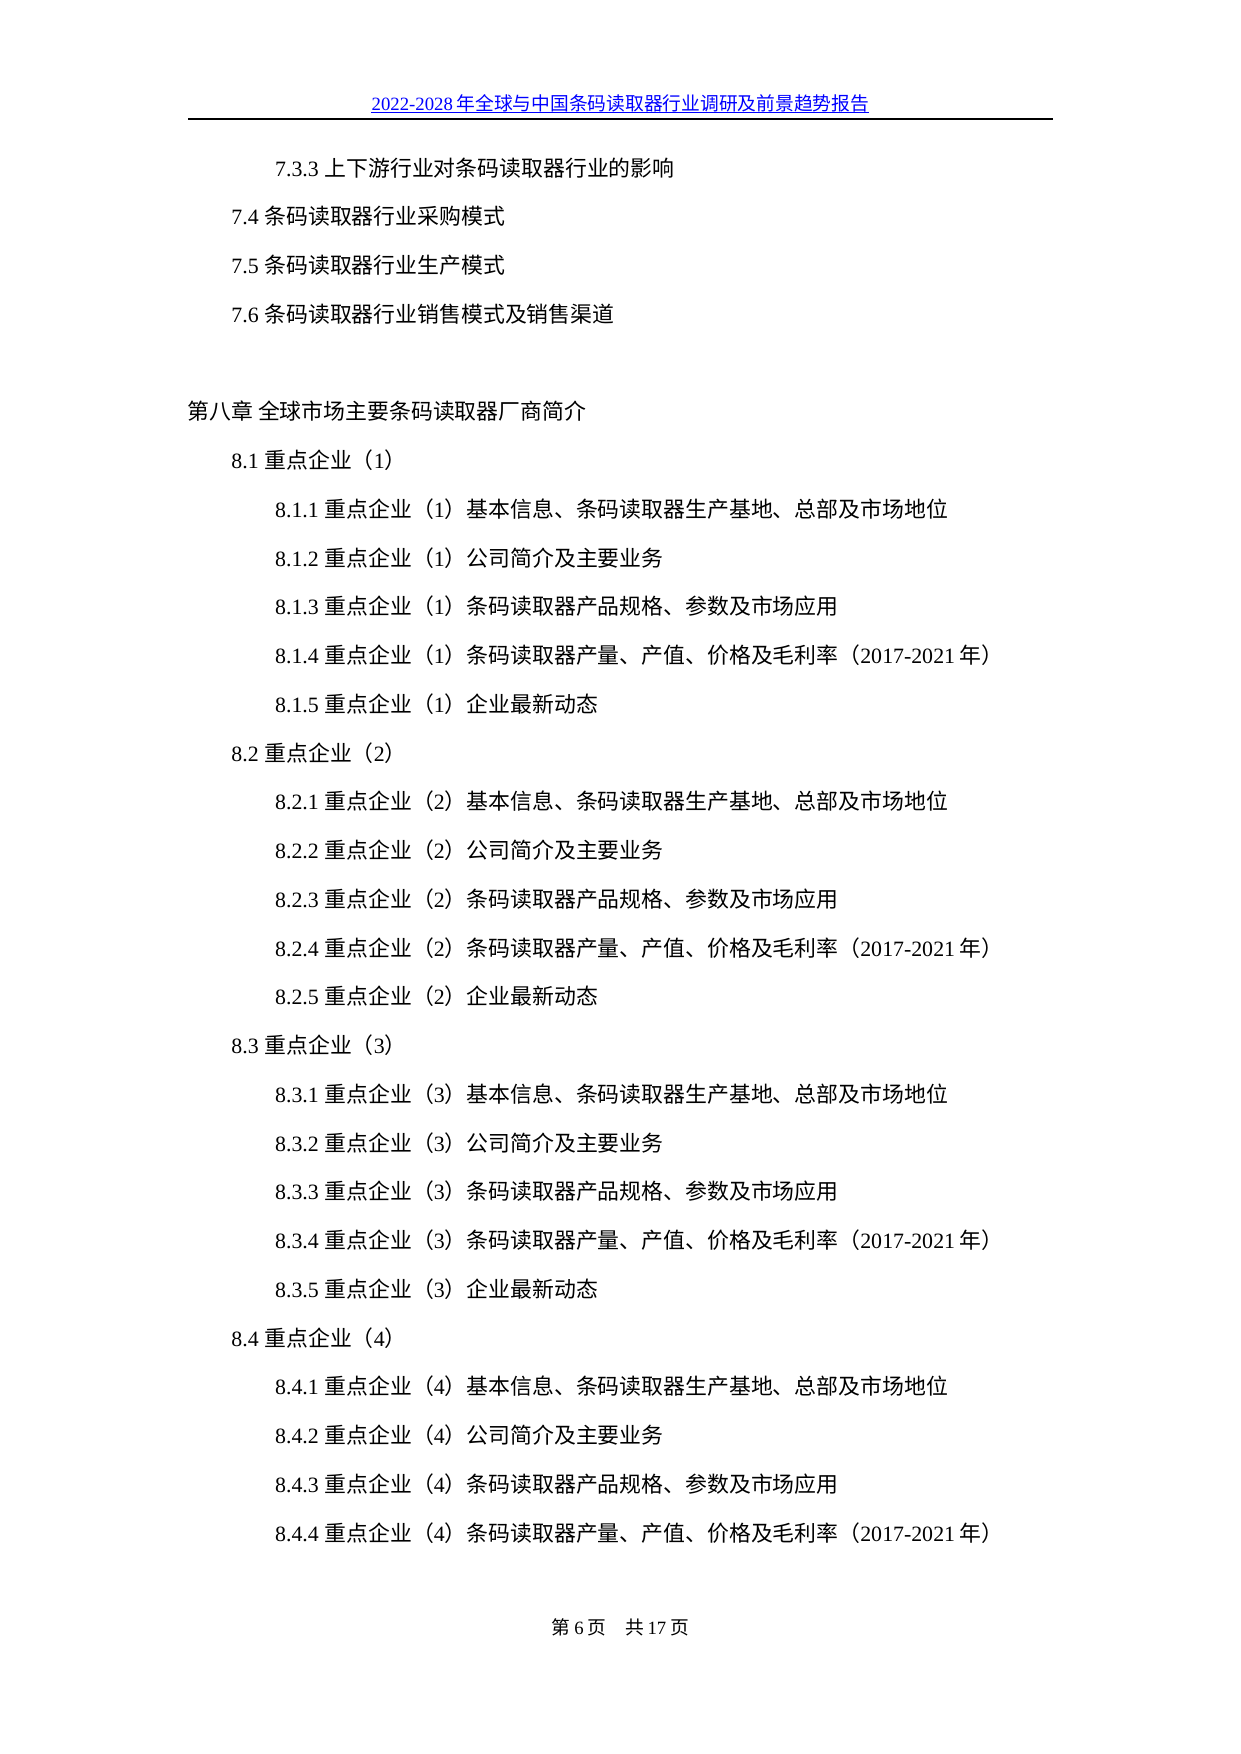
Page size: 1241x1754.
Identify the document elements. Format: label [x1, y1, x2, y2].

text [187, 150, 1053, 1548]
